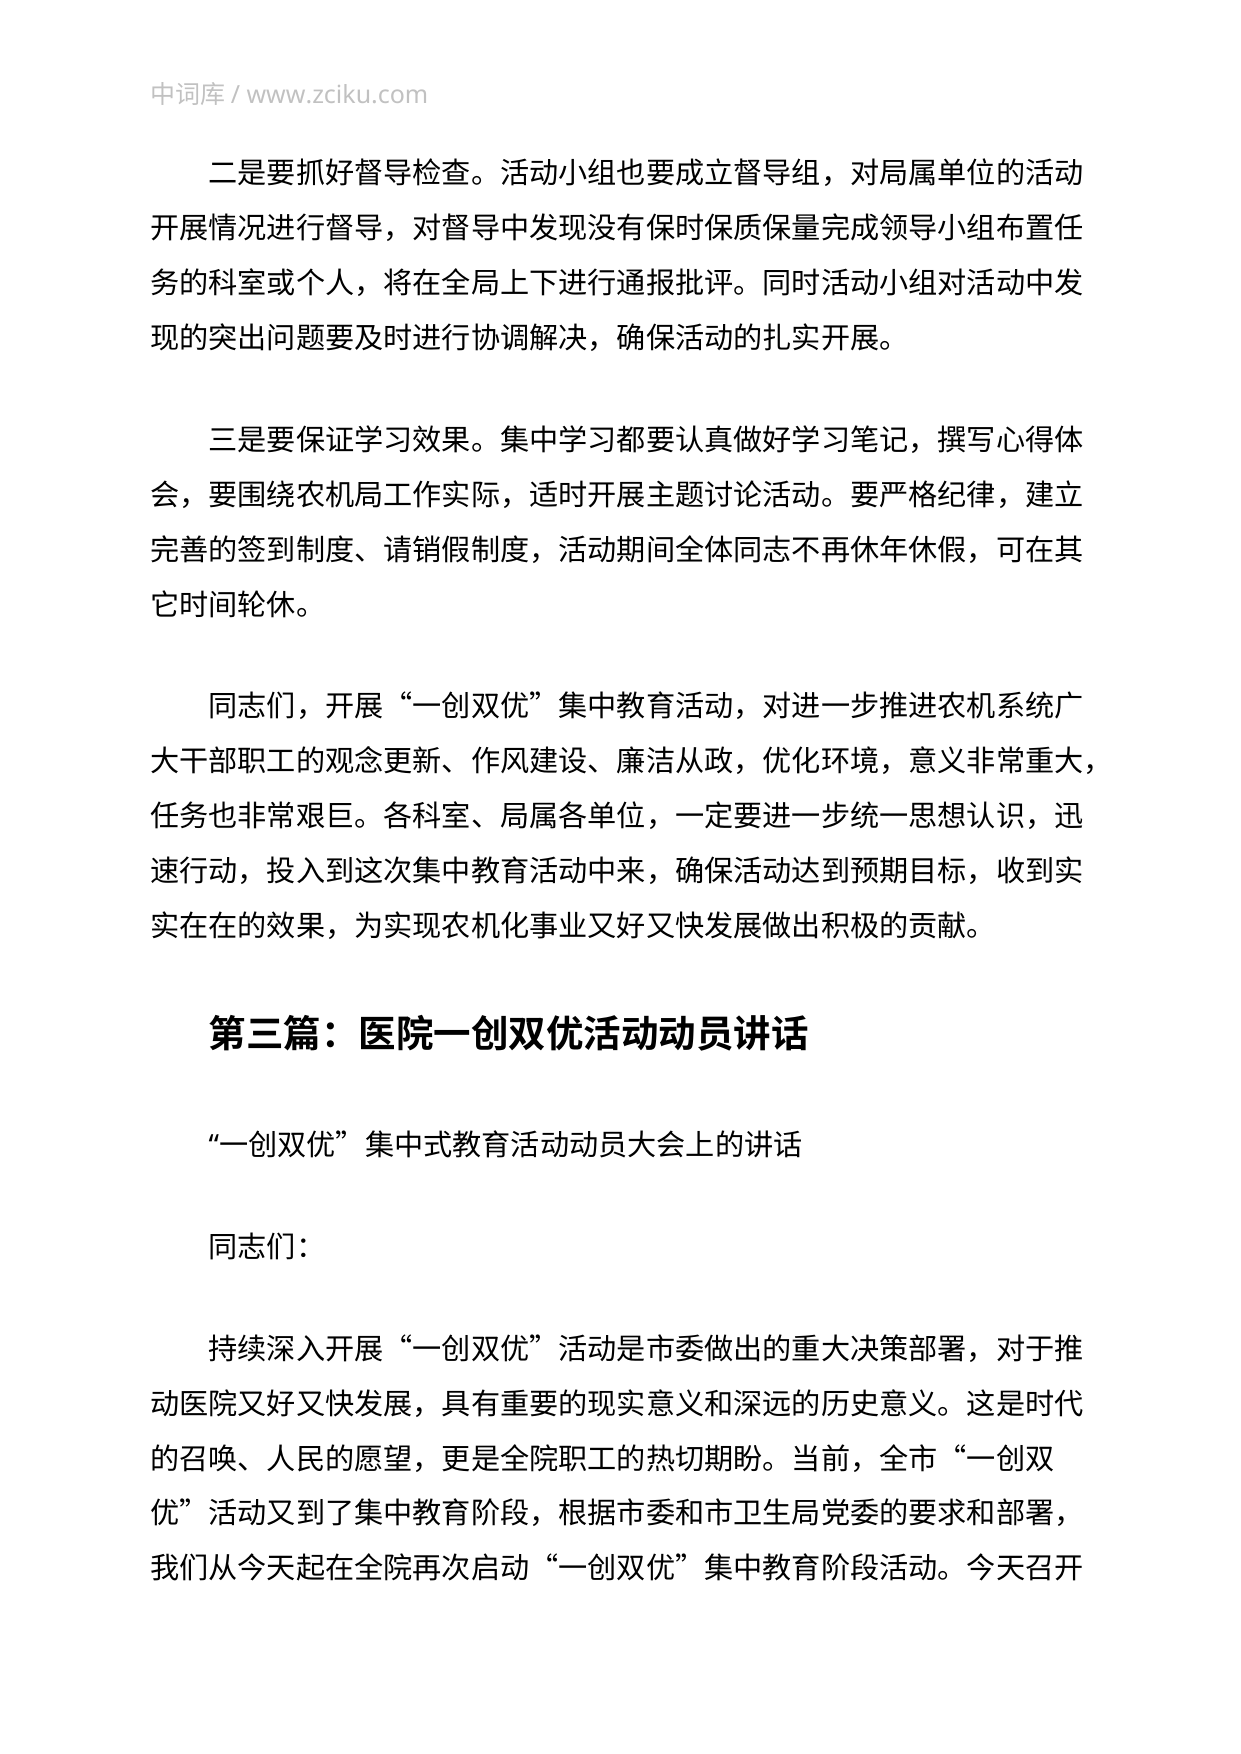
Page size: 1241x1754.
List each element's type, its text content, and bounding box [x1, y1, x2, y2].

text 第三篇：医院一创双优活动动员讲话 [150, 1004, 1090, 1058]
text 同志们，开展“一创双优”集中教育活动，对进一步推进农机系统广大干部职工的观念更新、作风建设、廉洁从政，优化环境，意义非常重大，任务也非常艰巨。各科室、局属各单位，一定要进一步统一思想认识，迅速行动，投入到这次集中教育活动中来，确保活动达到预期目标，收到实实在在的效果，为实现农机化事业又好又快发展做出积极的贡献。 [150, 683, 1090, 945]
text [150, 1325, 1090, 1587]
text 三是要保证学习效果。集中学习都要认真做好学习笔记，撰写心得体会，要围绕农机局工作实际，适时开展主题讨论活动。要严格纪律，建立完善的签到制度、请销假制度，活动期间全体同志不再休年休假，可在其它时间轮休。 [150, 416, 1090, 623]
text 二是要抓好督导检查。活动小组也要成立督导组，对局属单位的活动开展情况进行督导，对督导中发现没有保时保质保量完成领导小组布置任务的科室或个人，将在全局上下进行通报批评。同时活动小组对活动中发现的突出问题要及时进行协调解决，确保活动的扎实开展。 [150, 150, 1090, 357]
text 同志们： [150, 1224, 1090, 1266]
text “一创双优”集中式教育活动动员大会上的讲话 [150, 1122, 1090, 1164]
